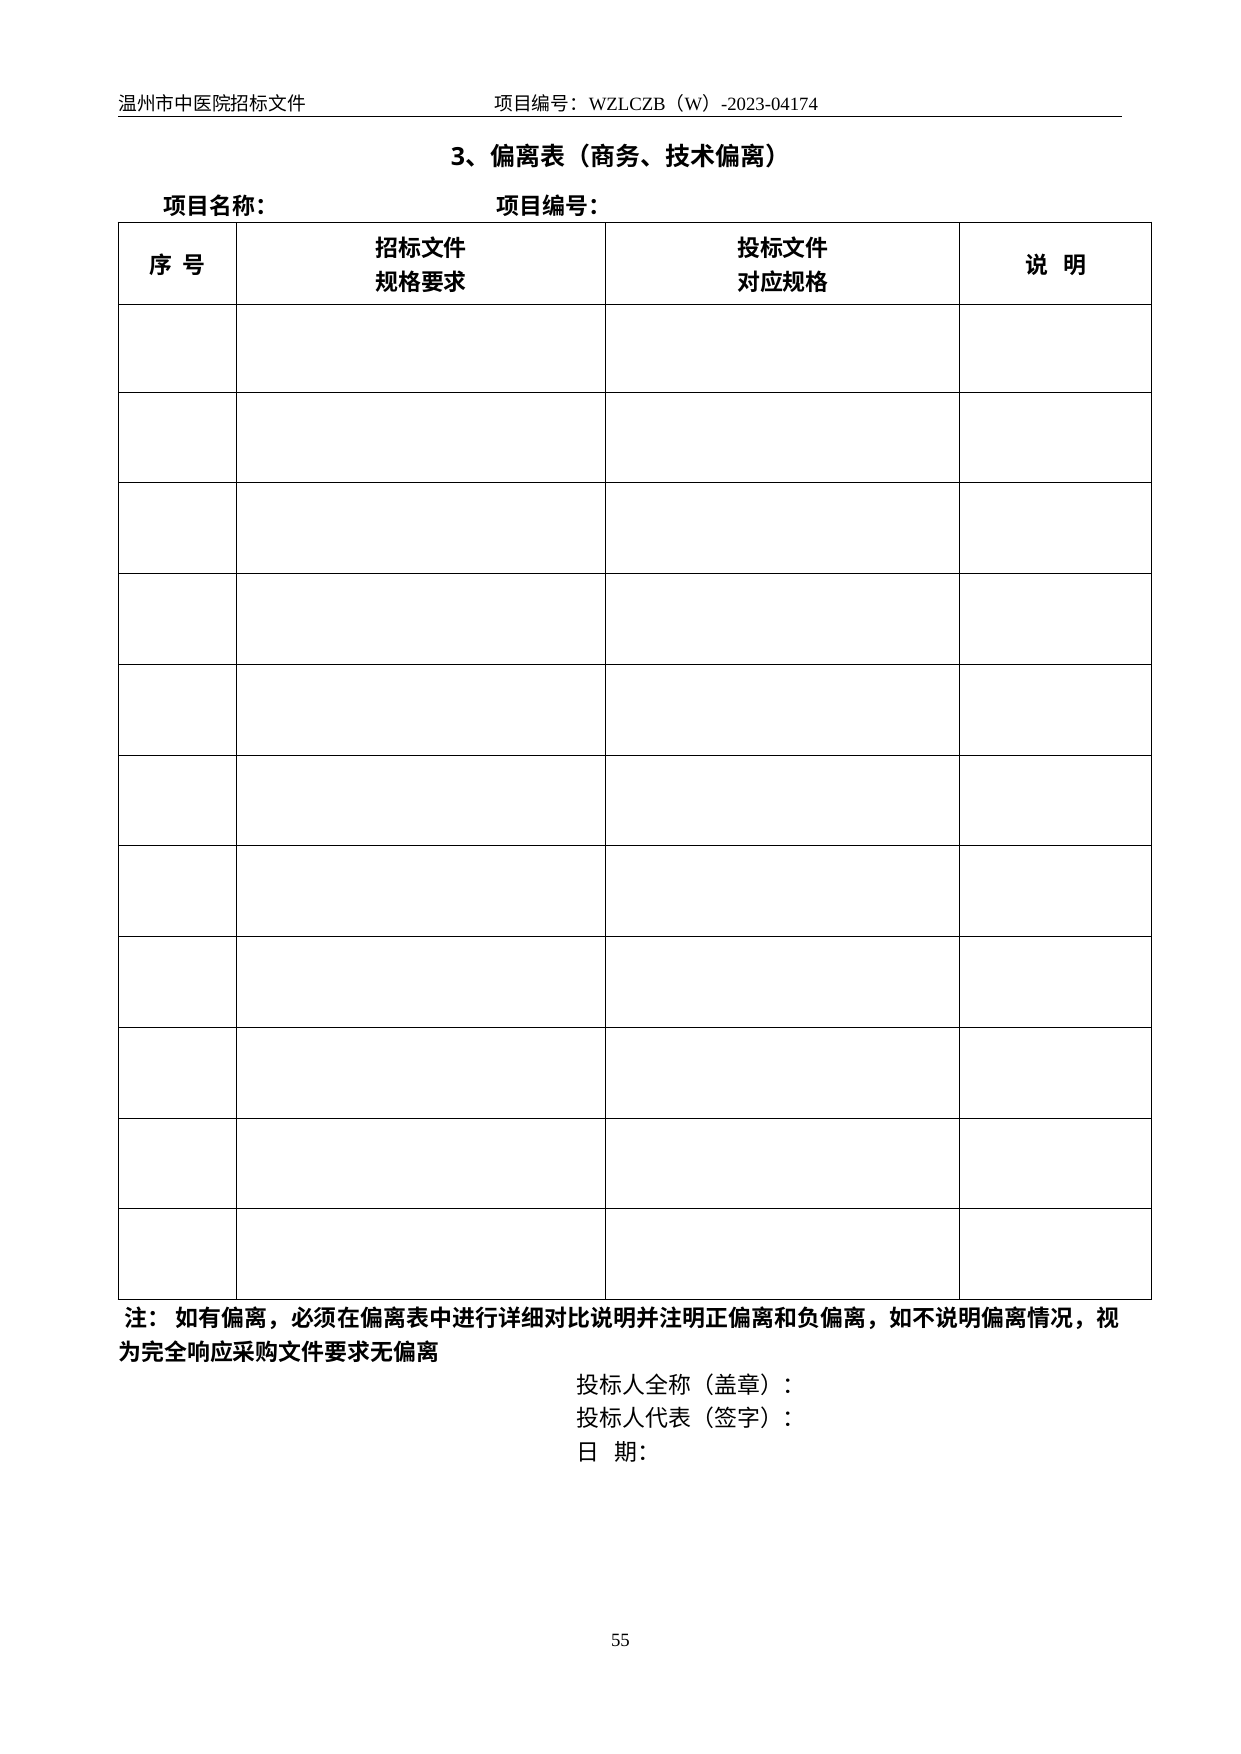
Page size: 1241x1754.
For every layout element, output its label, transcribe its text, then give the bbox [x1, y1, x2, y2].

table_cell [960, 393, 1151, 482]
table_cell [237, 574, 605, 664]
table_cell [606, 574, 959, 664]
table_cell [960, 574, 1151, 664]
table_cell [237, 846, 605, 936]
table_cell [119, 846, 236, 936]
table_cell [606, 1028, 959, 1117]
table_cell [119, 574, 236, 664]
table_cell [606, 393, 959, 482]
table_cell [119, 1209, 236, 1299]
table_cell [119, 483, 236, 573]
table_cell [606, 305, 959, 392]
table_cell [237, 756, 605, 845]
table_cell [606, 1119, 959, 1208]
table_cell [237, 393, 605, 482]
table_cell [119, 665, 236, 754]
text 项目名称： 项目编号： [118, 188, 1122, 222]
table_cell [119, 937, 236, 1027]
table_header 招标文件 规格要求 [237, 223, 605, 304]
table_cell [606, 483, 959, 573]
table_cell [606, 665, 959, 754]
table_cell [960, 483, 1151, 573]
table_cell [237, 305, 605, 392]
text 投标人全称（盖章）： [118, 1367, 1122, 1400]
table_cell [119, 393, 236, 482]
table_cell [237, 665, 605, 754]
text 日 期： [118, 1434, 1122, 1467]
table_cell [960, 305, 1151, 392]
table_cell [119, 305, 236, 392]
table_cell [237, 1028, 605, 1117]
table_cell [237, 483, 605, 573]
table_header 投标文件 对应规格 [606, 223, 959, 304]
table_cell [606, 756, 959, 845]
table_cell [606, 846, 959, 936]
table_cell [960, 1119, 1151, 1208]
table_header 序 号 [119, 223, 236, 304]
text 3、偏离表（商务、技术偏离） [118, 121, 1122, 188]
table_cell [960, 756, 1151, 845]
table_cell [606, 1209, 959, 1299]
text 投标人代表（签字）： [118, 1400, 1122, 1434]
table_cell [960, 1028, 1151, 1117]
table_cell [119, 756, 236, 845]
table_cell [237, 1119, 605, 1208]
table_header 说 明 [960, 223, 1151, 304]
table_cell [960, 1209, 1151, 1299]
table_cell [237, 1209, 605, 1299]
table_cell [606, 937, 959, 1027]
table_cell [960, 846, 1151, 936]
table_cell [960, 665, 1151, 754]
text 注： 如有偏离，必须在偏离表中进行详细对比说明并注明正偏离和负偏离，如不说明偏离情况，视为完全响应采购文件要求无偏离 [118, 1300, 1122, 1367]
table_cell [119, 1119, 236, 1208]
table_cell [960, 937, 1151, 1027]
table_cell [237, 937, 605, 1027]
table_cell [119, 1028, 236, 1117]
